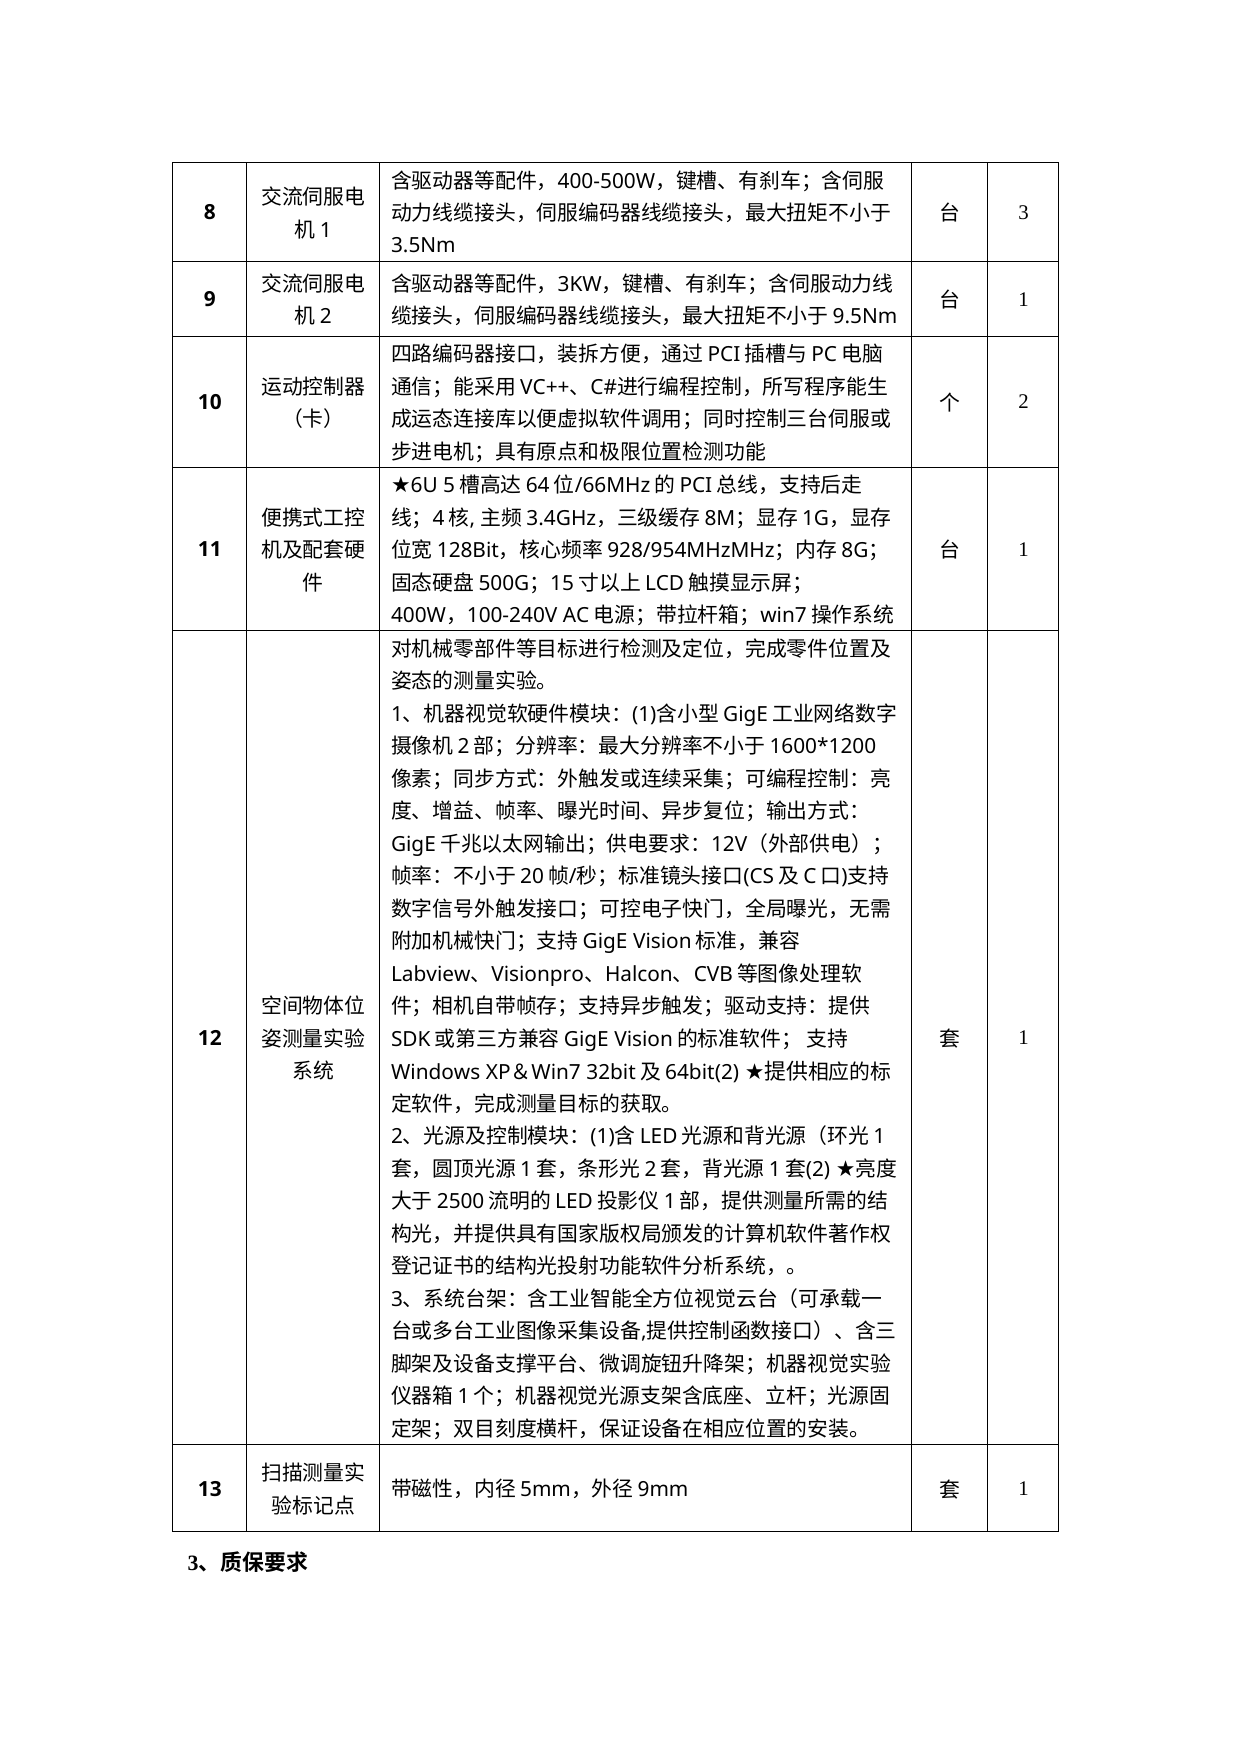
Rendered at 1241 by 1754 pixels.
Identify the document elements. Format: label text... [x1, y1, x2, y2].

table_cell 1 [988, 468, 1058, 630]
table_cell 带磁性，内径5mm，外径9mm [380, 1445, 911, 1531]
table_cell 1 [988, 631, 1058, 1444]
table_cell 便携式工控机及配套硬件 [247, 468, 379, 630]
table_cell 含驱动器等配件，400-500W，键槽、有刹车；含伺服动力线缆接头，伺服编码器线缆接头，最大扭矩不小于3.5Nm [380, 163, 911, 261]
table_cell ★6U 5槽高达64位/66MHz的PCI总线，支持后走线；4核, 主频3.4GHz，三级缓存8M；显存1G，显存位宽128Bit，核心频率928/954MHzMHz；内存8G；固态硬盘500G；15寸以上LCD触摸显示屏；400W，100-240V AC电源；带拉杆箱；win7操作系统 [380, 468, 911, 630]
table_cell 11 [173, 468, 246, 630]
table_cell 运动控制器（卡） [247, 337, 379, 467]
table_cell 空间物体位姿测量实验系统 [247, 631, 379, 1444]
table_cell 台 [912, 163, 987, 261]
table_cell 对机械零部件等目标进行检测及定位，完成零件位置及姿态的测量实验。 1、机器视觉软硬件模块：(1)含小型GigE工业网络数字摄像机2部；分辨率：最大分辨率不小于1600*1200像素；同步方式：外触发或连续采集；可编程控制：亮度、增益、帧率、曝光时间、异步复位；输出方式：GigE千兆以太网输出；供电要求：12V（外部供电）；帧率：不小于20帧/秒；标准镜头接口(CS及C口)支持数字信号外触发接口；可控电子快门，全局曝光，无需附加机械快门；支持GigE Vision标准，兼容Labview、Visionpro、Halcon、CVB等图像处理软件；相机自带帧存；支持异步触发；驱动支持：提供SDK或第三方兼容GigE Vision的标准软件； 支持Windows XP＆Win7 32bit及64bit(2) ★提供相应的标定软件，完成测量目标的获取。 2、光源及控制模块：(1)含LED光源和背光源（环光1套，圆顶光源1套，条形光2套，背光源1套(2) ★亮度大于2500流明的LED投影仪1部，提供测量所需的结构光，并提供具有国家版权局颁发的计算机软件著作权登记证书的结构光投射功能软件分析系统，。 3、系统台架：含工业智能全方位视觉云台（可承载一台或多台工业图像采集设备,提供控制函数接口）、含三脚架及设备支撑平台、微调旋钮升降架；机器视觉实验仪器箱1个；机器视觉光源支架含底座、立杆；光源固定架；双目刻度横杆，保证设备在相应位置的安装。 [380, 631, 911, 1444]
table_cell 3 [988, 163, 1058, 261]
table_cell 扫描测量实验标记点 [247, 1445, 379, 1531]
table_cell 套 [912, 1445, 987, 1531]
table_cell 交流伺服电机2 [247, 262, 379, 336]
table_cell 含驱动器等配件，3KW，键槽、有刹车；含伺服动力线缆接头，伺服编码器线缆接头，最大扭矩不小于9.5Nm [380, 262, 911, 336]
table_cell 四路编码器接口，装拆方便，通过PCI插槽与PC电脑通信；能采用VC++、C#进行编程控制，所写程序能生成运态连接库以便虚拟软件调用；同时控制三台伺服或步进电机；具有原点和极限位置检测功能 [380, 337, 911, 467]
table_cell 8 [173, 163, 246, 261]
table_cell 13 [173, 1445, 246, 1531]
table_cell 交流伺服电机1 [247, 163, 379, 261]
table_cell 12 [173, 631, 246, 1444]
table_cell 1 [988, 1445, 1058, 1531]
table_cell 台 [912, 468, 987, 630]
table_cell 9 [173, 262, 246, 336]
table_cell 10 [173, 337, 246, 467]
text 3、质保要求 [187, 1545, 1053, 1577]
table_cell 台 [912, 262, 987, 336]
table_cell 1 [988, 262, 1058, 336]
table_cell 个 [912, 337, 987, 467]
table_cell 2 [988, 337, 1058, 467]
table_cell 套 [912, 631, 987, 1444]
